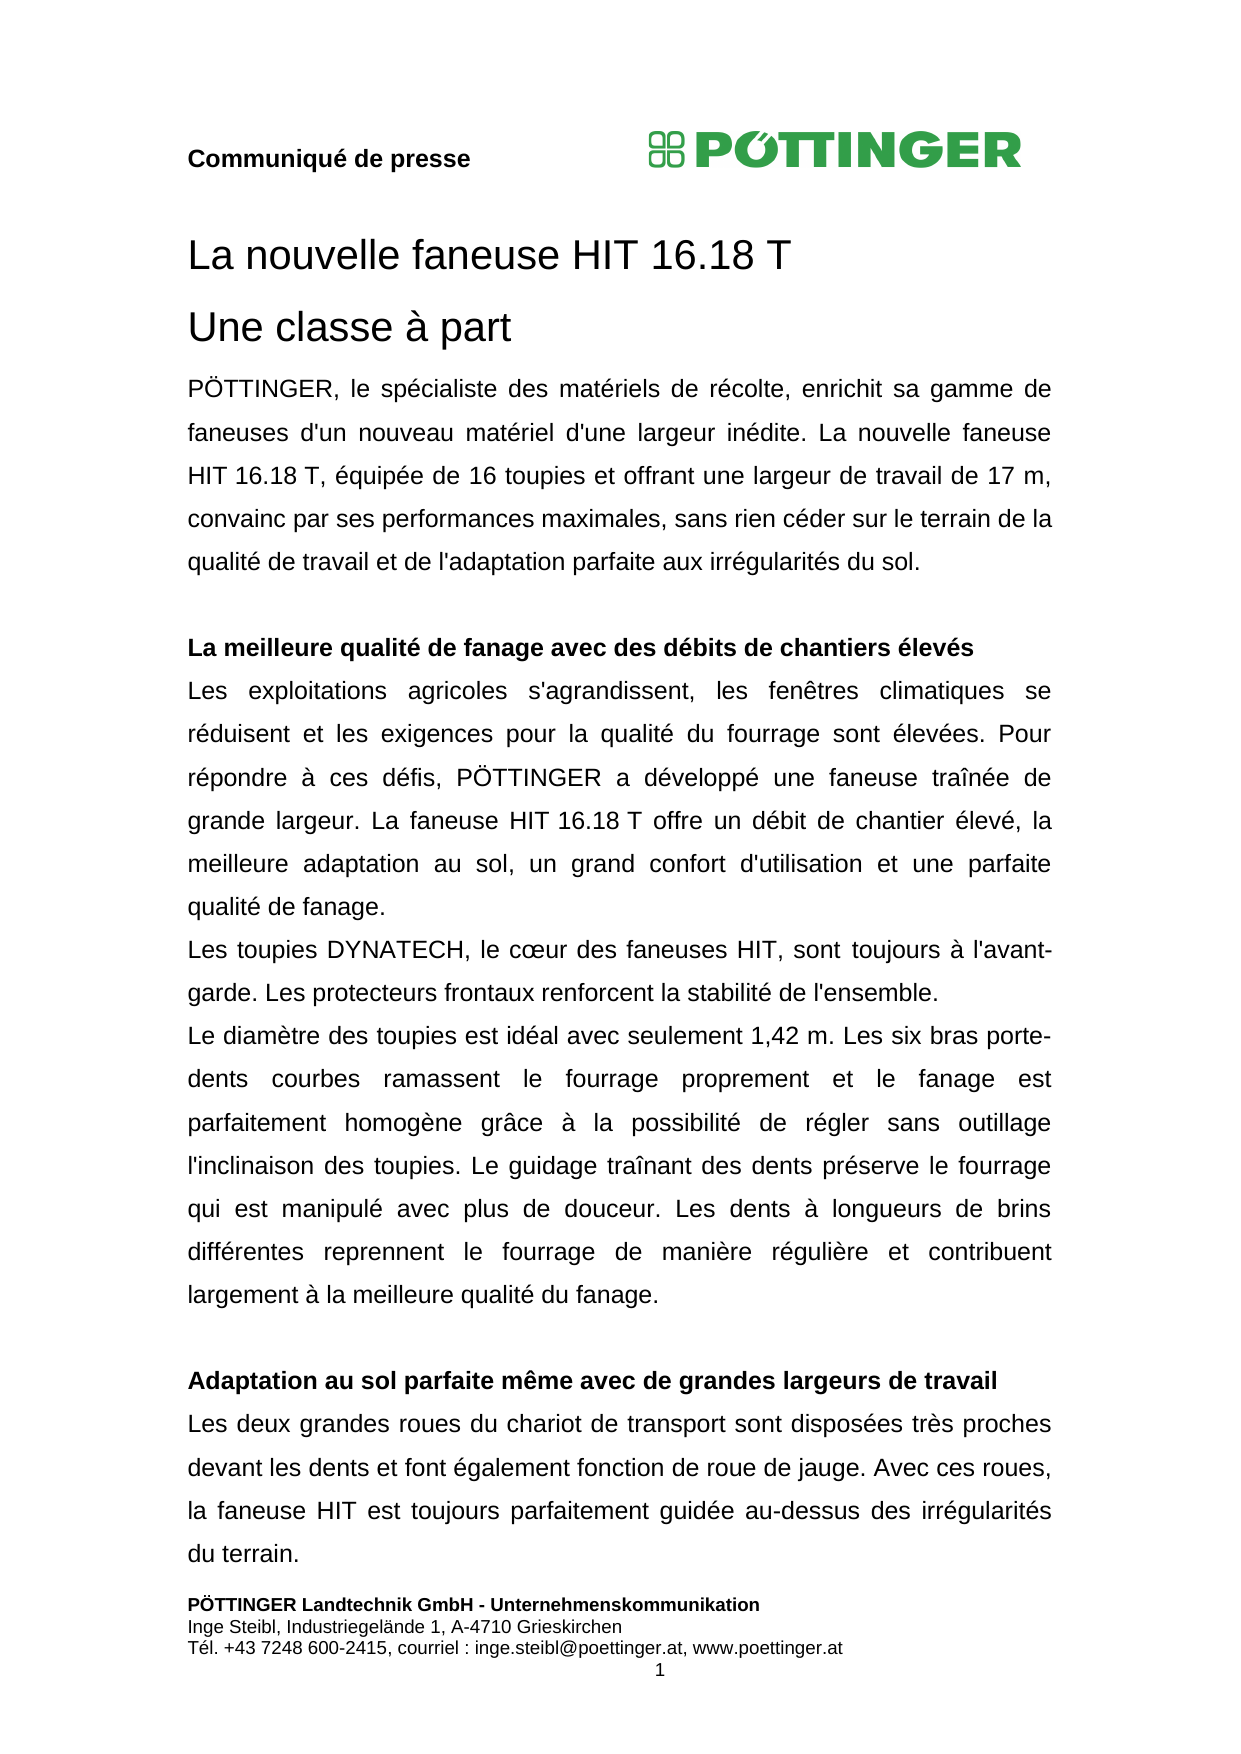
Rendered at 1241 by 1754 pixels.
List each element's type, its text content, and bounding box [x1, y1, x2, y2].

text Les exploitations agricoles s'agrandissent, les fenêtres climatiques se réduisent et les exigences pour la qualité du fourrage sont élevées. Pour répondre à ces défis, PÖTTINGER a développé une faneuse traînée de grande largeur. La faneuse HIT 16.18 T offre un débit de chantier élevé, la meilleure adaptation au sol, un grand confort d'utilisation et une parfaite qualité de fanage. [187, 676, 1053, 921]
text Les toupies DYNATECH, le cœur des faneuses HIT, sont toujours à l'avant-garde. Les protecteurs frontaux renforcent la stabilité de l'ensemble. [187, 935, 1053, 1007]
text Le diamètre des toupies est idéal avec seulement 1,42 m. Les six bras porte-dents courbes ramassent le fourrage proprement et le fanage est parfaitement homogène grâce à la possibilité de régler sans outillage l'inclinaison des toupies. Le guidage traînant des dents préserve le fourrage qui est manipulé avec plus de douceur. Les dents à longueurs de brins différentes reprennent le fourrage de manière régulière et contribuent largement à la meilleure qualité du fanage. [187, 1021, 1053, 1309]
text Une classe à part [187, 302, 1053, 350]
text La nouvelle faneuse HIT 16.18 T [187, 231, 1053, 278]
text PÖTTINGER, le spécialiste des matériels de récolte, enrichit sa gamme de faneuses d'un nouveau matériel d'une largeur inédite. La nouvelle faneuse HIT 16.18 T, équipée de 16 toupies et offrant une largeur de travail de 17 m, convainc par ses performances maximales, sans rien céder sur le terrain de la qualité de travail et de l'adaptation parfaite aux irrégularités du sol. [187, 374, 1053, 576]
text Adaptation au sol parfaite même avec de grandes largeurs de travail [187, 1366, 1053, 1395]
picture [648, 131, 1021, 168]
text La meilleure qualité de fanage avec des débits de chantiers élevés [187, 633, 1053, 662]
text Les deux grandes roues du chariot de transport sont disposées très proches devant les dents et font également fonction de roue de jauge. Avec ces roues, la faneuse HIT est toujours parfaitement guidée au-dessus des irrégularités du terrain. [187, 1409, 1053, 1567]
